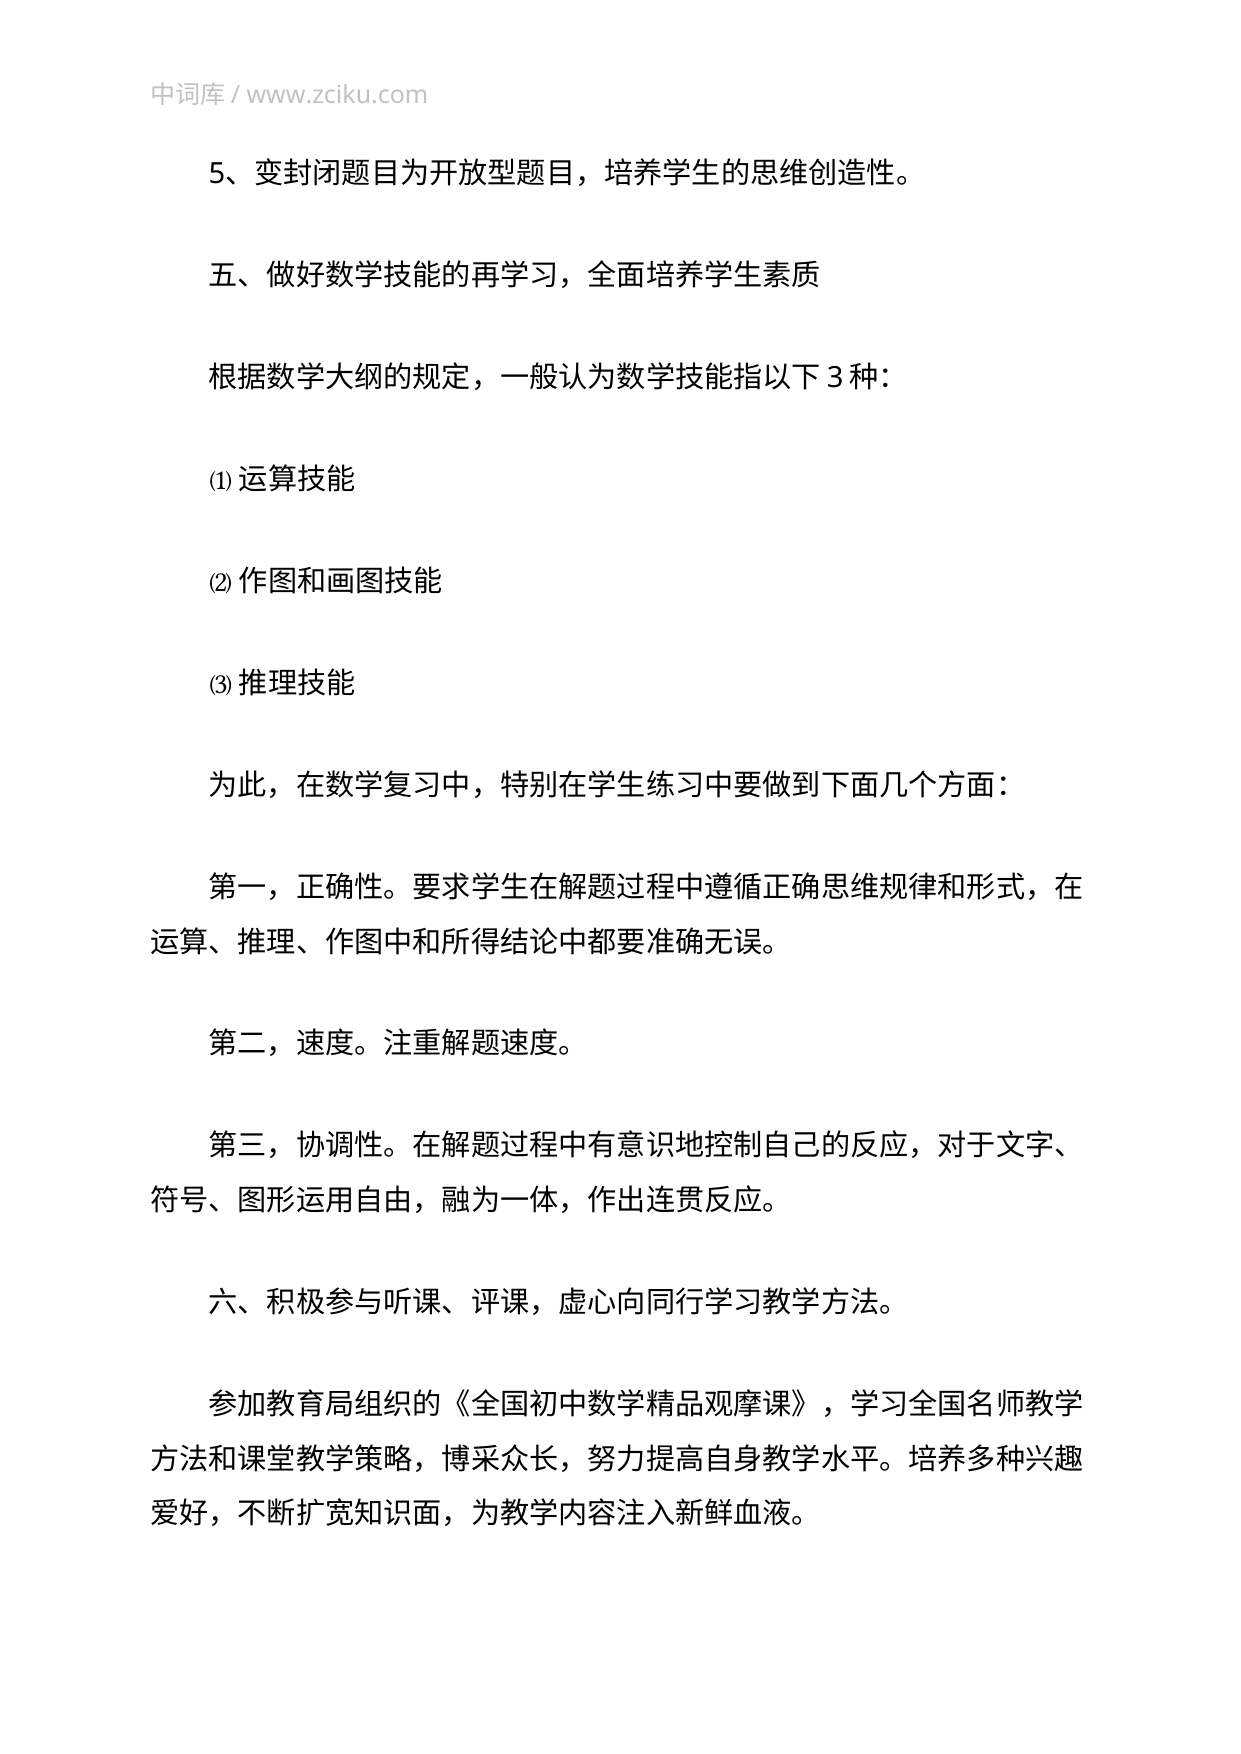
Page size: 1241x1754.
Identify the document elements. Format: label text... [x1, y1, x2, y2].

text 第二，速度。注重解题速度。 [150, 1020, 1090, 1062]
text 第一，正确性。要求学生在解题过程中遵循正确思维规律和形式，在运算、推理、作图中和所得结论中都要准确无误。 [150, 863, 1090, 961]
text ⑵作图和画图技能 [150, 558, 1090, 600]
text 根据数学大纲的规定，一般认为数学技能指以下3种： [150, 354, 1090, 396]
text ⑶推理技能 [150, 660, 1090, 702]
text 为此，在数学复习中，特别在学生练习中要做到下面几个方面： [150, 762, 1090, 804]
text 第三，协调性。在解题过程中有意识地控制自己的反应，对于文字、符号、图形运用自由，融为一体，作出连贯反应。 [150, 1122, 1090, 1219]
text ⑴运算技能 [150, 456, 1090, 498]
text 参加教育局组织的《全国初中数学精品观摩课》，学习全国名师教学方法和课堂教学策略，博采众长，努力提高自身教学水平。培养多种兴趣爱好，不断扩宽知识面，为教学内容注入新鲜血液。 [150, 1380, 1090, 1532]
text 五、做好数学技能的再学习，全面培养学生素质 [150, 252, 1090, 294]
text 5、变封闭题目为开放型题目，培养学生的思维创造性。 [150, 150, 1090, 192]
text 六、积极参与听课、评课，虚心向同行学习教学方法。 [150, 1278, 1090, 1321]
